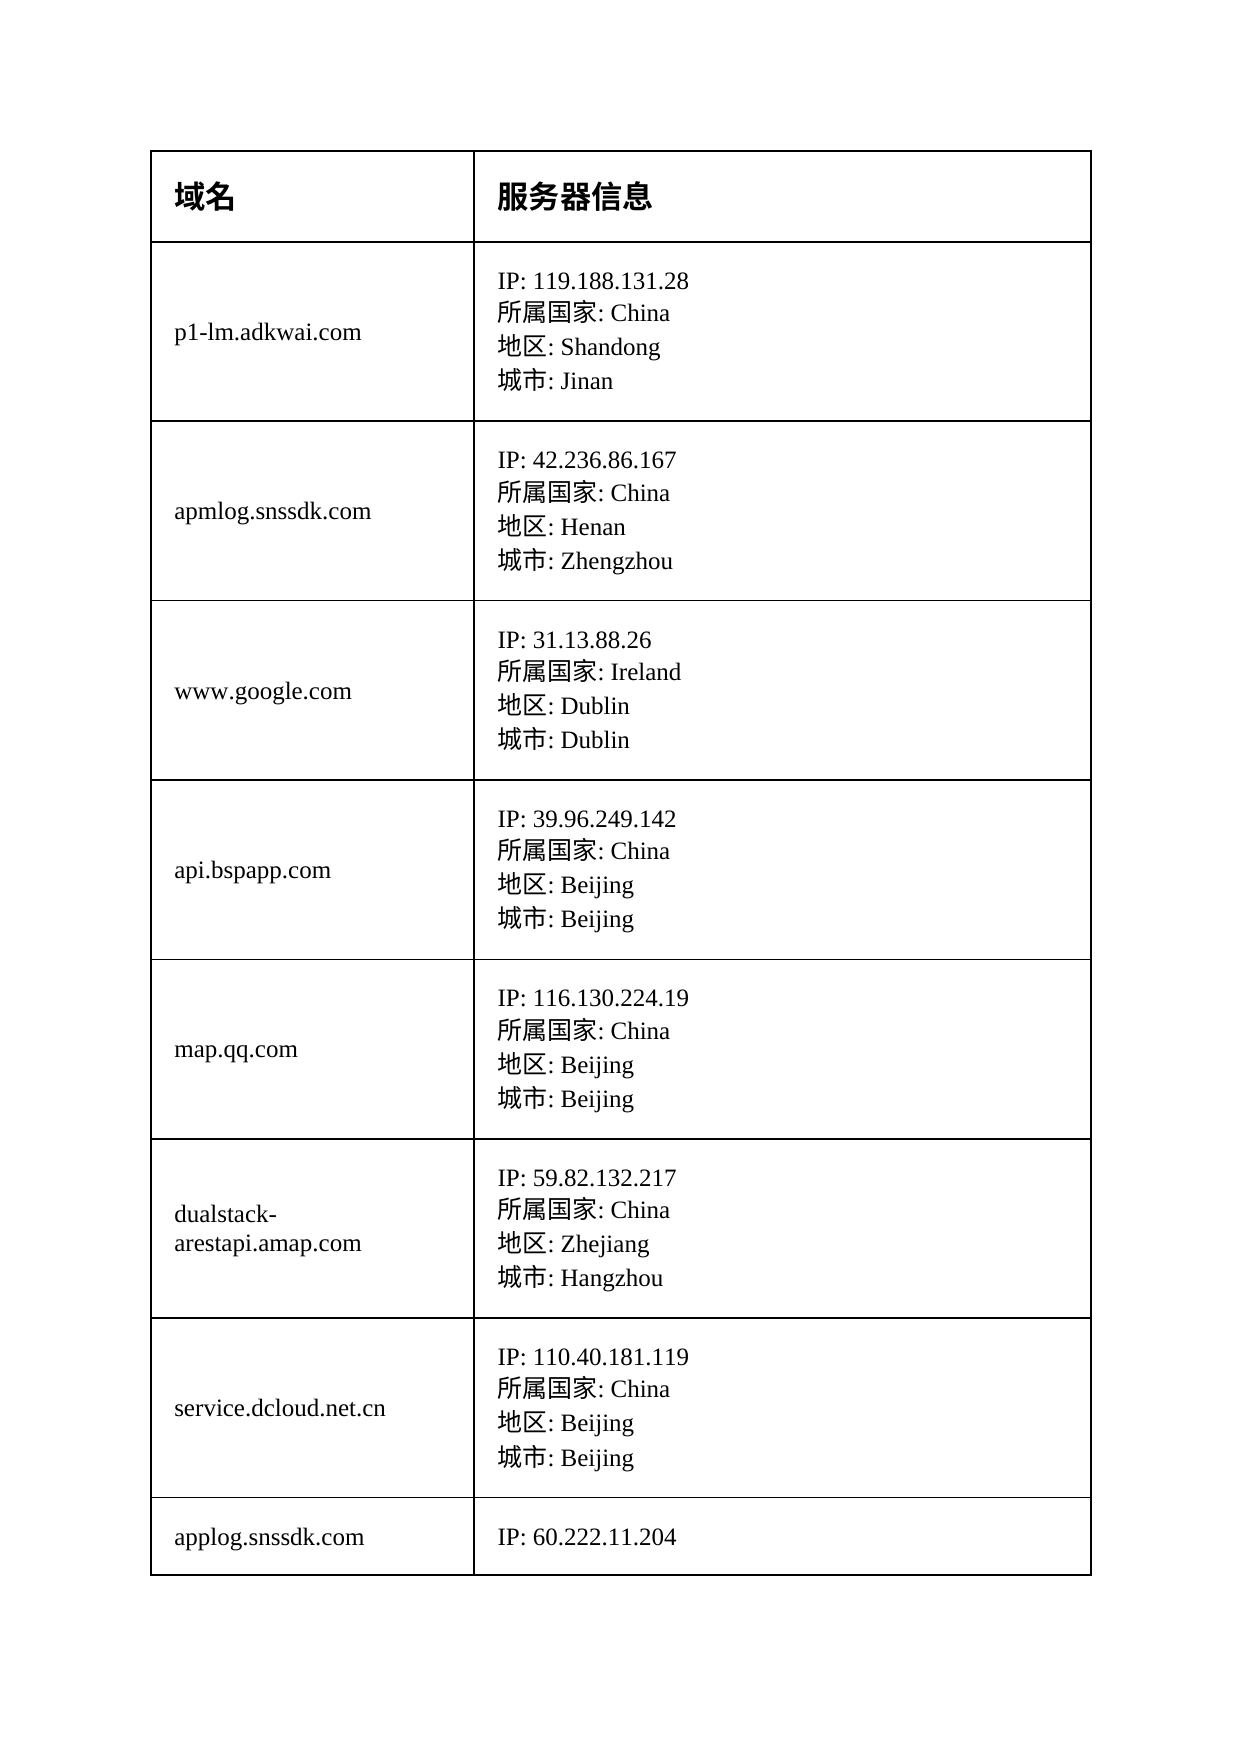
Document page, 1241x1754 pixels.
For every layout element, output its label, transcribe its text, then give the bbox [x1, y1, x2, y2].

table_cell IP: 59.82.132.217 所属国家: China 地区: Zhejiang 城市: Hangzhou [475, 1140, 1090, 1317]
table_cell IP: 39.96.249.142 所属国家: China 地区: Beijing 城市: Beijing [475, 781, 1090, 958]
table_cell applog.snssdk.com [152, 1498, 473, 1574]
table_cell www.google.com [152, 601, 473, 779]
table_cell IP: 31.13.88.26 所属国家: Ireland 地区: Dublin 城市: Dublin [475, 601, 1090, 779]
table_cell IP: 119.188.131.28 所属国家: China 地区: Shandong 城市: Jinan [475, 243, 1090, 420]
table_cell apmlog.snssdk.com [152, 422, 473, 600]
table_cell map.qq.com [152, 960, 473, 1138]
table_header 域名 [152, 152, 473, 241]
table_cell IP: 110.40.181.119 所属国家: China 地区: Beijing 城市: Beijing [475, 1319, 1090, 1497]
table_cell p1-lm.adkwai.com [152, 243, 473, 420]
table_cell IP: 116.130.224.19 所属国家: China 地区: Beijing 城市: Beijing [475, 960, 1090, 1138]
table_cell dualstack-arestapi.amap.com [152, 1140, 473, 1317]
table_cell api.bspapp.com [152, 781, 473, 958]
table_header 服务器信息 [475, 152, 1090, 241]
table_cell service.dcloud.net.cn [152, 1319, 473, 1497]
table_cell IP: 42.236.86.167 所属国家: China 地区: Henan 城市: Zhengzhou [475, 422, 1090, 600]
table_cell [475, 1498, 1090, 1574]
